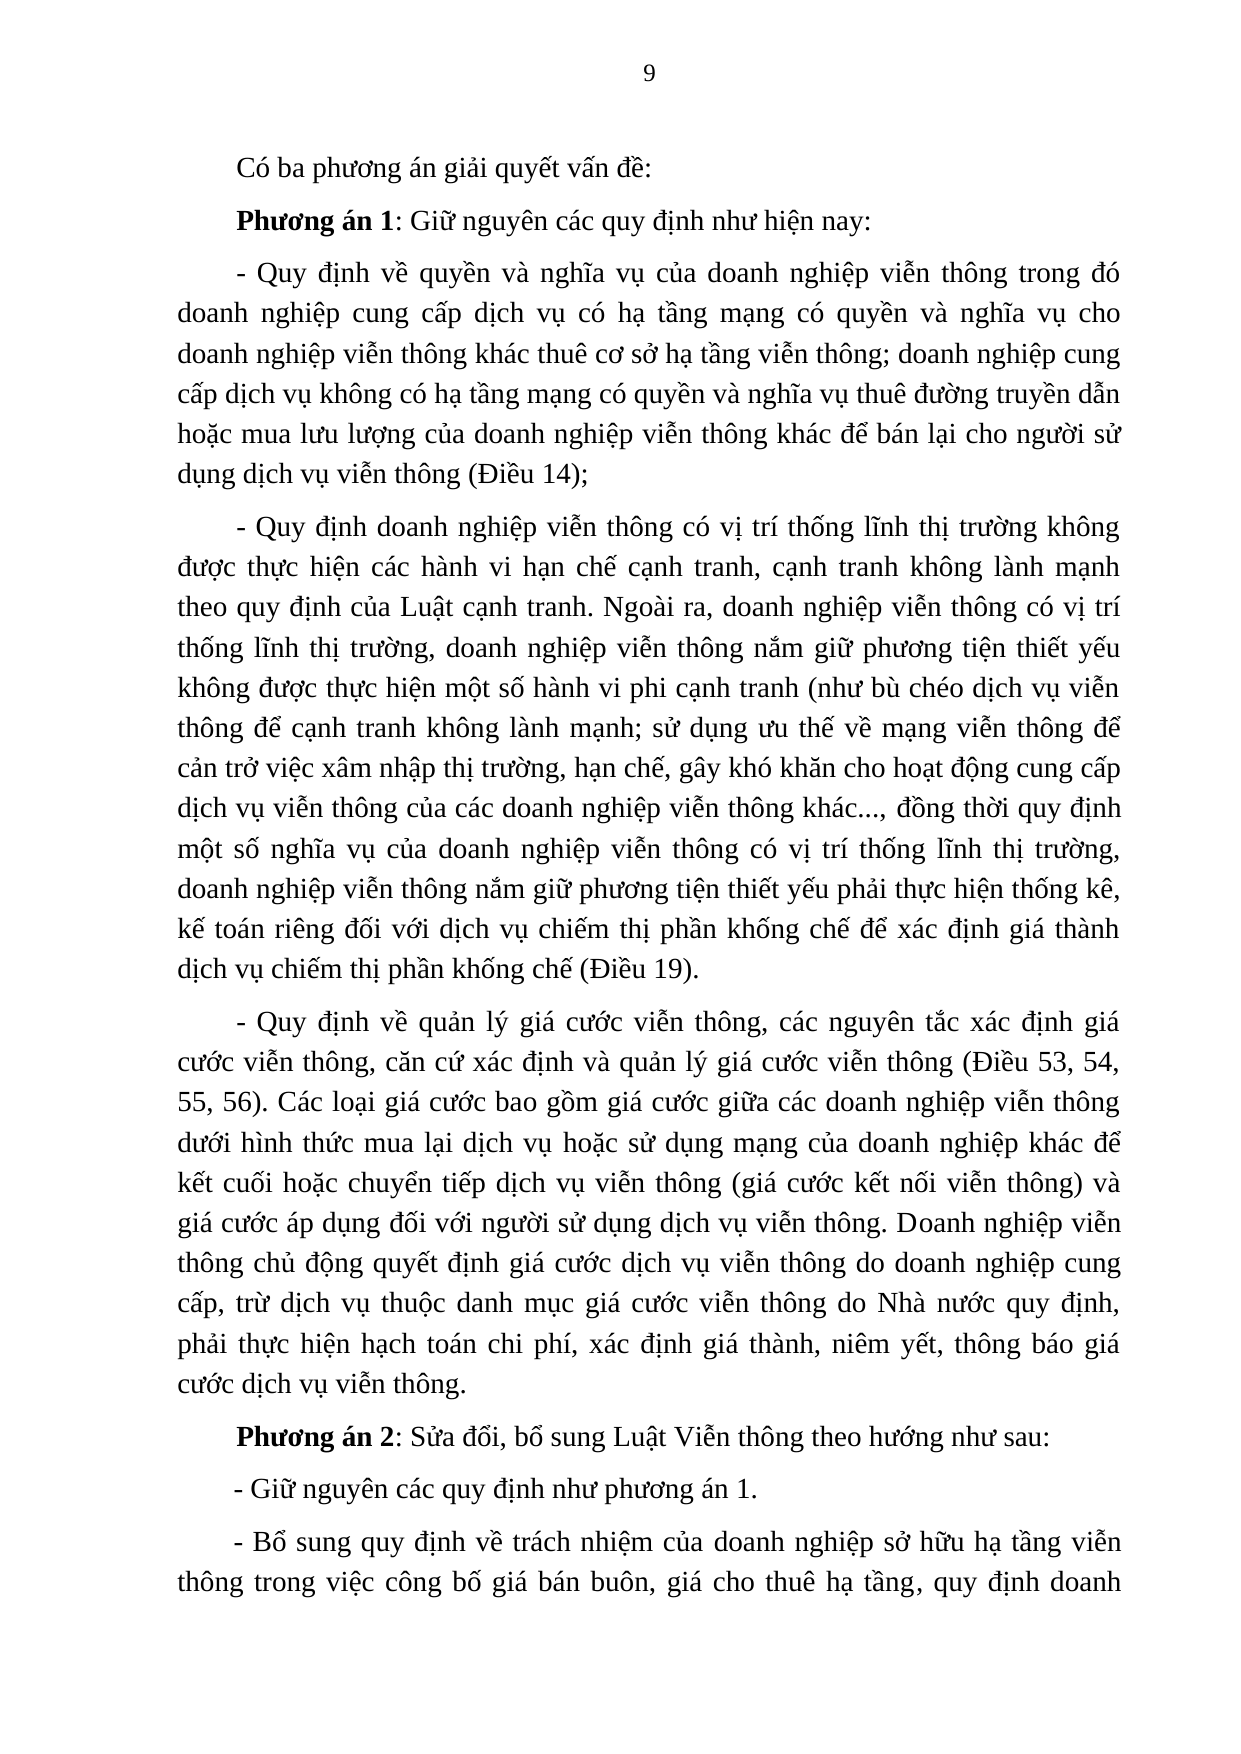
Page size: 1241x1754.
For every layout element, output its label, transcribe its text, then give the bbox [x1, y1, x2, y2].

text - Giữ nguyên các quy định như phương án 1. [177, 1471, 1122, 1505]
text Phương án 1: Giữ nguyên các quy định như hiện nay: [177, 203, 1122, 236]
text - Quy định doanh nghiệp viễn thông có vị trí thống lĩnh thị trường không được thực hiện các hành vi hạn chế cạnh tranh, cạnh tranh không lành mạnh theo quy định của Luật cạnh tranh. Ngoài ra, doanh nghiệp viễn thông có vị trí thống lĩnh thị trường, doanh nghiệp viễn thông nắm giữ phương tiện thiết yếu không được thực hiện một số hành vi phi cạnh tranh (như bù chéo dịch vụ viễn thông để cạnh tranh không lành mạnh; sử dụng ưu thế về mạng viễn thông để cản trở việc xâm nhập thị trường, hạn chế, gây khó khăn cho hoạt động cung cấp dịch vụ viễn thông của các doanh nghiệp viễn thông khác..., đồng thời quy định một số nghĩa vụ của doanh nghiệp viễn thông có vị trí thống lĩnh thị trường, doanh nghiệp viễn thông nắm giữ phương tiện thiết yếu phải thực hiện thống kê, kế toán riêng đối với dịch vụ chiếm thị phần khống chế để xác định giá thành dịch vụ chiếm thị phần khống chế (Điều 19). [177, 509, 1122, 985]
text Có ba phương án giải quyết vấn đề: [177, 150, 1122, 183]
text Phương án 2: Sửa đổi, bổ sung Luật Viễn thông theo hướng như sau: [177, 1419, 1122, 1452]
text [177, 1524, 1122, 1598]
text - Quy định về quyền và nghĩa vụ của doanh nghiệp viễn thông trong đó doanh nghiệp cung cấp dịch vụ có hạ tầng mạng có quyền và nghĩa vụ cho doanh nghiệp viễn thông khác thuê cơ sở hạ tầng viễn thông; doanh nghiệp cung cấp dịch vụ không có hạ tầng mạng có quyền và nghĩa vụ thuê đường truyền dẫn hoặc mua lưu lượng của doanh nghiệp viễn thông khác để bán lại cho người sử dụng dịch vụ viễn thông (Điều 14); [177, 255, 1122, 490]
text - Quy định về quản lý giá cước viễn thông, các nguyên tắc xác định giá cước viễn thông, căn cứ xác định và quản lý giá cước viễn thông (Điều 53, 54, 55, 56). Các loại giá cước bao gồm giá cước giữa các doanh nghiệp viễn thông dưới hình thức mua lại dịch vụ hoặc sử dụng mạng của doanh nghiệp khác để kết cuối hoặc chuyển tiếp dịch vụ viễn thông (giá cước kết nối viễn thông) và giá cước áp dụng đối với người sử dụng dịch vụ viễn thông. Doanh nghiệp viễn thông chủ động quyết định giá cước dịch vụ viễn thông do doanh nghiệp cung cấp, trừ dịch vụ thuộc danh mục giá cước viễn thông do Nhà nước quy định, phải thực hiện hạch toán chi phí, xác định giá thành, niêm yết, thông báo giá cước dịch vụ viễn thông. [177, 1004, 1122, 1399]
